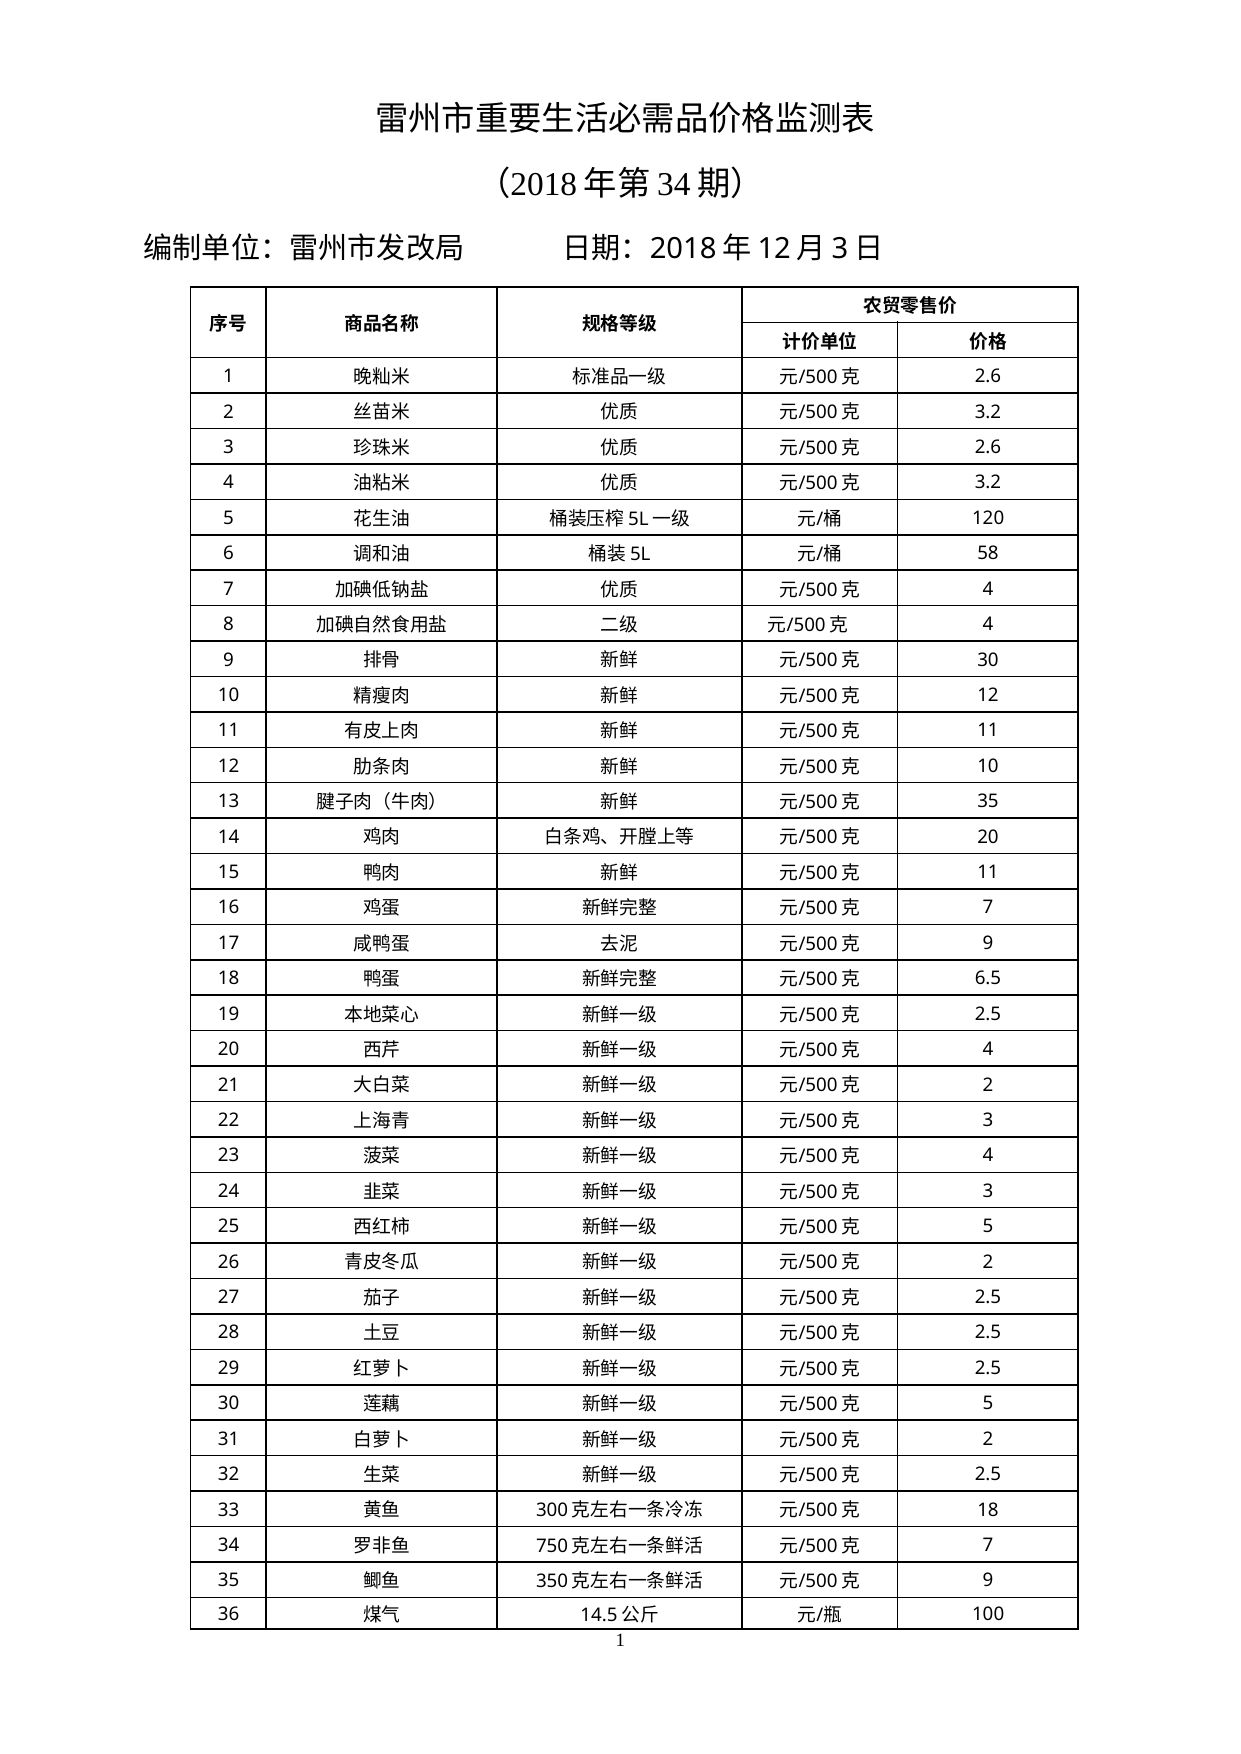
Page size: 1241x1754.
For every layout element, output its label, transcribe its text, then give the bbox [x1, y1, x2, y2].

table_cell 标准品一级 [498, 358, 741, 392]
table_cell 27 [191, 1279, 265, 1313]
table_cell 新鲜一级 [498, 1208, 741, 1242]
table_cell 土豆 [267, 1315, 496, 1348]
table_cell 元/500克 [743, 606, 897, 640]
table_cell 元/桶 [743, 536, 897, 569]
text 编制单位：雷州市发改局 日期：2018年12月3日 [75, 213, 1165, 278]
table_cell 30 [898, 642, 1077, 676]
table_cell 元/500克 [743, 713, 897, 746]
table_cell 元/500克 [743, 1102, 897, 1136]
table_cell 2.5 [898, 1350, 1077, 1384]
table_cell 计价单位 [743, 323, 897, 357]
table_cell 莲藕 [267, 1386, 496, 1419]
table_cell 4 [898, 571, 1077, 605]
table_cell 优质 [498, 571, 741, 605]
table_cell 25 [191, 1208, 265, 1242]
table_cell 8 [191, 606, 265, 640]
table_cell 元/500克 [743, 1244, 897, 1278]
table_cell 白萝卜 [267, 1421, 496, 1455]
table_cell 2.5 [898, 1315, 1077, 1348]
table_cell 2.5 [898, 1279, 1077, 1313]
table_cell 36 [191, 1598, 265, 1628]
table_cell 10 [898, 748, 1077, 782]
table_cell 加碘低钠盐 [267, 571, 496, 605]
table_cell 大白菜 [267, 1067, 496, 1101]
table_cell 11 [191, 713, 265, 746]
table_cell 鸭肉 [267, 854, 496, 888]
table_cell 35 [898, 783, 1077, 817]
table_cell 20 [191, 1031, 265, 1065]
table_cell 元/500克 [743, 996, 897, 1030]
table_cell 3 [898, 1102, 1077, 1136]
table_cell 6 [191, 536, 265, 569]
table_cell 韭菜 [267, 1173, 496, 1207]
table_cell 新鲜 [498, 748, 741, 782]
table_cell 4 [898, 1138, 1077, 1171]
table_cell 元/瓶 [743, 1598, 897, 1628]
table_cell 新鲜一级 [498, 1350, 741, 1384]
table_cell 30 [191, 1386, 265, 1419]
table_cell 精瘦肉 [267, 677, 496, 711]
table_cell 23 [191, 1138, 265, 1171]
table_cell 17 [191, 925, 265, 959]
table_cell 10 [191, 677, 265, 711]
table_cell 鲫鱼 [267, 1563, 496, 1596]
table_cell 红萝卜 [267, 1350, 496, 1384]
table_cell 生菜 [267, 1456, 496, 1490]
table_cell 鸭蛋 [267, 961, 496, 994]
table_cell 100 [898, 1598, 1077, 1628]
table_cell 元/500克 [743, 1563, 897, 1596]
table_cell 元/500克 [743, 1421, 897, 1455]
table_cell 7 [898, 1527, 1077, 1561]
table_cell 青皮冬瓜 [267, 1244, 496, 1278]
table_cell 价格 [898, 323, 1077, 357]
table_cell 桶装5L [498, 536, 741, 569]
table_cell 丝苗米 [267, 394, 496, 428]
table_cell 3.2 [898, 465, 1077, 498]
table_cell 2 [898, 1067, 1077, 1101]
table_cell 菠菜 [267, 1138, 496, 1171]
table_cell 750克左右一条鲜活 [498, 1527, 741, 1561]
table_cell 肋条肉 [267, 748, 496, 782]
table_cell 新鲜一级 [498, 1102, 741, 1136]
table_cell 120 [898, 500, 1077, 534]
table_cell 元/500克 [743, 394, 897, 428]
table_cell 21 [191, 1067, 265, 1101]
table_cell 二级 [498, 606, 741, 640]
table_cell 新鲜一级 [498, 1067, 741, 1101]
table_cell 元/500克 [743, 1279, 897, 1313]
table_cell 7 [898, 890, 1077, 923]
table_cell 2.5 [898, 996, 1077, 1030]
table_cell 茄子 [267, 1279, 496, 1313]
table_cell 20 [898, 819, 1077, 853]
text 雷州市重要生活必需品价格监测表 [75, 83, 1165, 148]
table_cell 1 [191, 358, 265, 392]
table_cell 元/500克 [743, 1208, 897, 1242]
table_cell 12 [898, 677, 1077, 711]
table_cell 元/500克 [743, 890, 897, 923]
table_cell 34 [191, 1527, 265, 1561]
table_cell 35 [191, 1563, 265, 1596]
table_cell 元/500克 [743, 1031, 897, 1065]
table_cell 新鲜 [498, 854, 741, 888]
table_cell 元/500克 [743, 1067, 897, 1101]
table_cell 4 [191, 465, 265, 498]
table_cell 元/500克 [743, 819, 897, 853]
table_cell 元/500克 [743, 1173, 897, 1207]
table_cell 元/500克 [743, 961, 897, 994]
table_cell 13 [191, 783, 265, 817]
table_cell 咸鸭蛋 [267, 925, 496, 959]
table_cell 桶装压榨5L一级 [498, 500, 741, 534]
table_cell 2.6 [898, 429, 1077, 463]
table_cell 鸡蛋 [267, 890, 496, 923]
table_cell 14.5公斤 [498, 1598, 741, 1628]
table_cell 新鲜完整 [498, 961, 741, 994]
table_cell 调和油 [267, 536, 496, 569]
table_cell 元/500克 [743, 642, 897, 676]
table_cell 58 [898, 536, 1077, 569]
table_cell 15 [191, 854, 265, 888]
table_cell 黄鱼 [267, 1492, 496, 1526]
table_cell 有皮上肉 [267, 713, 496, 746]
table_cell 煤气 [267, 1598, 496, 1628]
table_cell 28 [191, 1315, 265, 1348]
table_cell 7 [191, 571, 265, 605]
table_cell 12 [191, 748, 265, 782]
table_cell 优质 [498, 429, 741, 463]
table_cell 元/500克 [743, 1492, 897, 1526]
table_cell 新鲜 [498, 713, 741, 746]
table_cell 上海青 [267, 1102, 496, 1136]
table_cell 新鲜 [498, 642, 741, 676]
table_cell 18 [898, 1492, 1077, 1526]
table_cell 珍珠米 [267, 429, 496, 463]
table_cell 新鲜一级 [498, 1138, 741, 1171]
table_cell 新鲜 [498, 677, 741, 711]
table_cell 5 [898, 1386, 1077, 1419]
table_cell 29 [191, 1350, 265, 1384]
table_cell 新鲜完整 [498, 890, 741, 923]
table_cell 元/500克 [743, 677, 897, 711]
table_cell 新鲜一级 [498, 1386, 741, 1419]
table_cell 3 [898, 1173, 1077, 1207]
table_cell 元/500克 [743, 1527, 897, 1561]
table_cell 腱子肉（牛肉） [267, 783, 496, 817]
table_header 序号 [191, 288, 265, 357]
table_cell 5 [191, 500, 265, 534]
table_cell 9 [898, 925, 1077, 959]
table_cell 2 [898, 1421, 1077, 1455]
table_cell 元/500克 [743, 748, 897, 782]
table_cell 优质 [498, 394, 741, 428]
table_cell 元/500克 [743, 1386, 897, 1419]
table_cell 4 [898, 1031, 1077, 1065]
table_cell 西芹 [267, 1031, 496, 1065]
table_cell 新鲜一级 [498, 1031, 741, 1065]
table_cell 元/500克 [743, 783, 897, 817]
table_cell 350克左右一条鲜活 [498, 1563, 741, 1596]
table_cell 元/500克 [743, 1315, 897, 1348]
table_cell 元/500克 [743, 1138, 897, 1171]
table_cell 元/500克 [743, 925, 897, 959]
table_cell 元/500克 [743, 1456, 897, 1490]
table_cell 32 [191, 1456, 265, 1490]
table_cell 新鲜一级 [498, 1456, 741, 1490]
table_header 农贸零售价 [743, 288, 1077, 321]
table_cell 排骨 [267, 642, 496, 676]
table_cell 花生油 [267, 500, 496, 534]
table_cell 油粘米 [267, 465, 496, 498]
table_cell 元/500克 [743, 854, 897, 888]
table_cell 西红柿 [267, 1208, 496, 1242]
table_cell 2 [191, 394, 265, 428]
table_header 规格等级 [498, 288, 741, 357]
table_cell 33 [191, 1492, 265, 1526]
table_cell 2.6 [898, 358, 1077, 392]
table_cell 新鲜一级 [498, 1244, 741, 1278]
table_cell 2 [898, 1244, 1077, 1278]
table_cell 6.5 [898, 961, 1077, 994]
table_cell 本地菜心 [267, 996, 496, 1030]
table_cell 300克左右一条冷冻 [498, 1492, 741, 1526]
table_cell 元/500克 [743, 358, 897, 392]
table_cell 18 [191, 961, 265, 994]
table_cell 5 [898, 1208, 1077, 1242]
table_cell 3 [191, 429, 265, 463]
table_cell 元/桶 [743, 500, 897, 534]
table_cell 元/500克 [743, 429, 897, 463]
table_cell 白条鸡、开膛上等 [498, 819, 741, 853]
table_cell 新鲜一级 [498, 1421, 741, 1455]
table_cell 24 [191, 1173, 265, 1207]
table_cell 鸡肉 [267, 819, 496, 853]
table_cell 优质 [498, 465, 741, 498]
table_cell 31 [191, 1421, 265, 1455]
table_cell 26 [191, 1244, 265, 1278]
table_cell 新鲜一级 [498, 996, 741, 1030]
text （2018年第34期） [75, 148, 1165, 213]
table_cell 加碘自然食用盐 [267, 606, 496, 640]
table_header 商品名称 [267, 288, 496, 357]
table_cell 新鲜一级 [498, 1315, 741, 1348]
table_cell 19 [191, 996, 265, 1030]
table_cell 22 [191, 1102, 265, 1136]
table_cell 2.5 [898, 1456, 1077, 1490]
table_cell 去泥 [498, 925, 741, 959]
table_cell 新鲜一级 [498, 1279, 741, 1313]
table_cell 16 [191, 890, 265, 923]
table_cell 元/500克 [743, 571, 897, 605]
table_cell 新鲜一级 [498, 1173, 741, 1207]
table_cell 罗非鱼 [267, 1527, 496, 1561]
table_cell 11 [898, 713, 1077, 746]
table_cell 11 [898, 854, 1077, 888]
table_cell 晚籼米 [267, 358, 496, 392]
table_cell 3.2 [898, 394, 1077, 428]
table_cell 9 [898, 1563, 1077, 1596]
table_cell 新鲜 [498, 783, 741, 817]
table_cell 14 [191, 819, 265, 853]
table_cell 元/500克 [743, 1350, 897, 1384]
table_cell 9 [191, 642, 265, 676]
table_cell 元/500克 [743, 465, 897, 498]
table_cell 4 [898, 606, 1077, 640]
